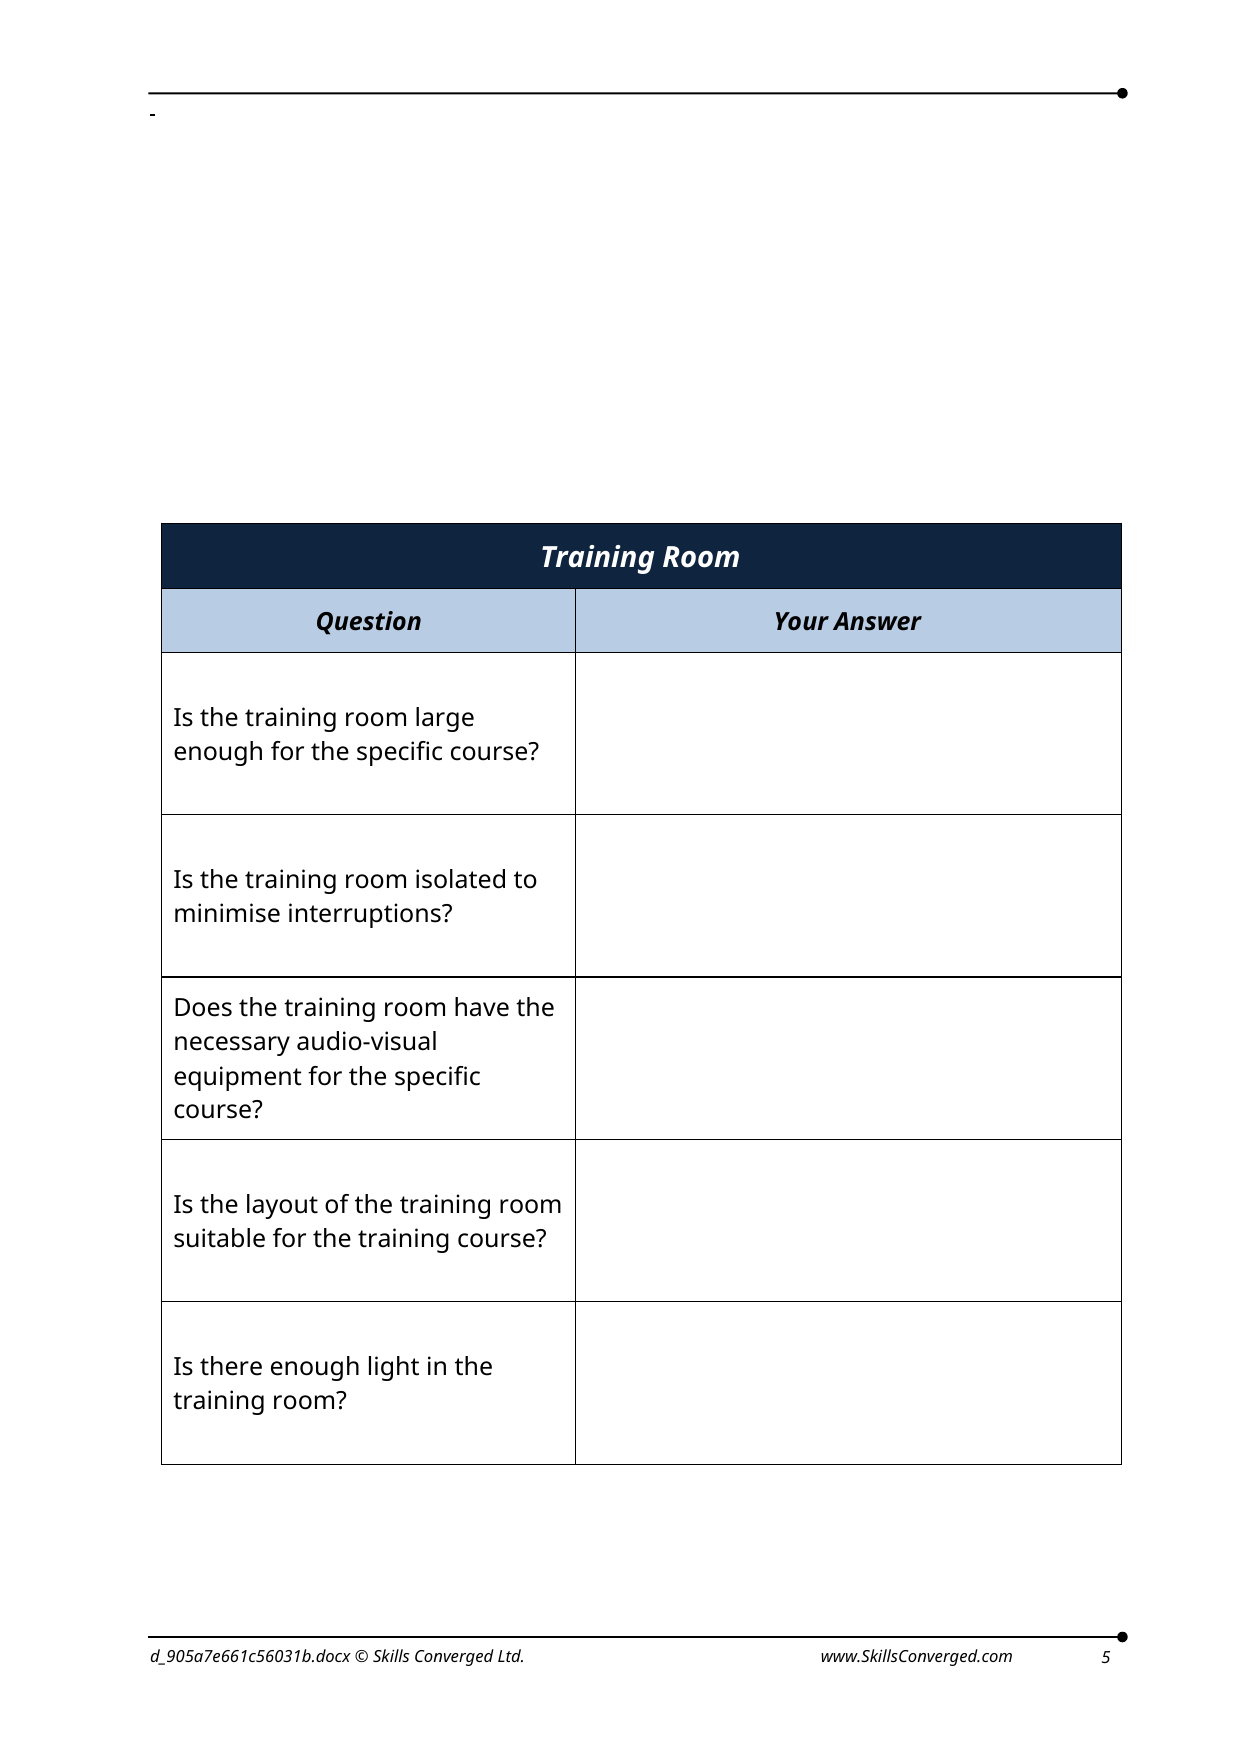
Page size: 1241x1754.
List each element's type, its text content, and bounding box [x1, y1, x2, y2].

table_cell [576, 1140, 1121, 1301]
table_cell Is the layout of the training room suitable for the training course? [162, 1140, 575, 1301]
table_header Training Room [162, 524, 1121, 588]
table_cell Is the training room isolated to minimise interruptions? [162, 815, 575, 976]
table_cell Is there enough light in the training room? [162, 1302, 575, 1464]
table_cell [576, 1302, 1121, 1464]
table_cell Question [162, 589, 575, 652]
table_cell Does the training room have the necessary audio-visual equipment for the specific course? [162, 978, 575, 1139]
table_cell Your Answer [576, 589, 1121, 652]
table_cell [576, 653, 1121, 814]
table_cell [576, 978, 1121, 1139]
table_cell [576, 815, 1121, 976]
table_cell Is the training room large enough for the specific course? [162, 653, 575, 814]
